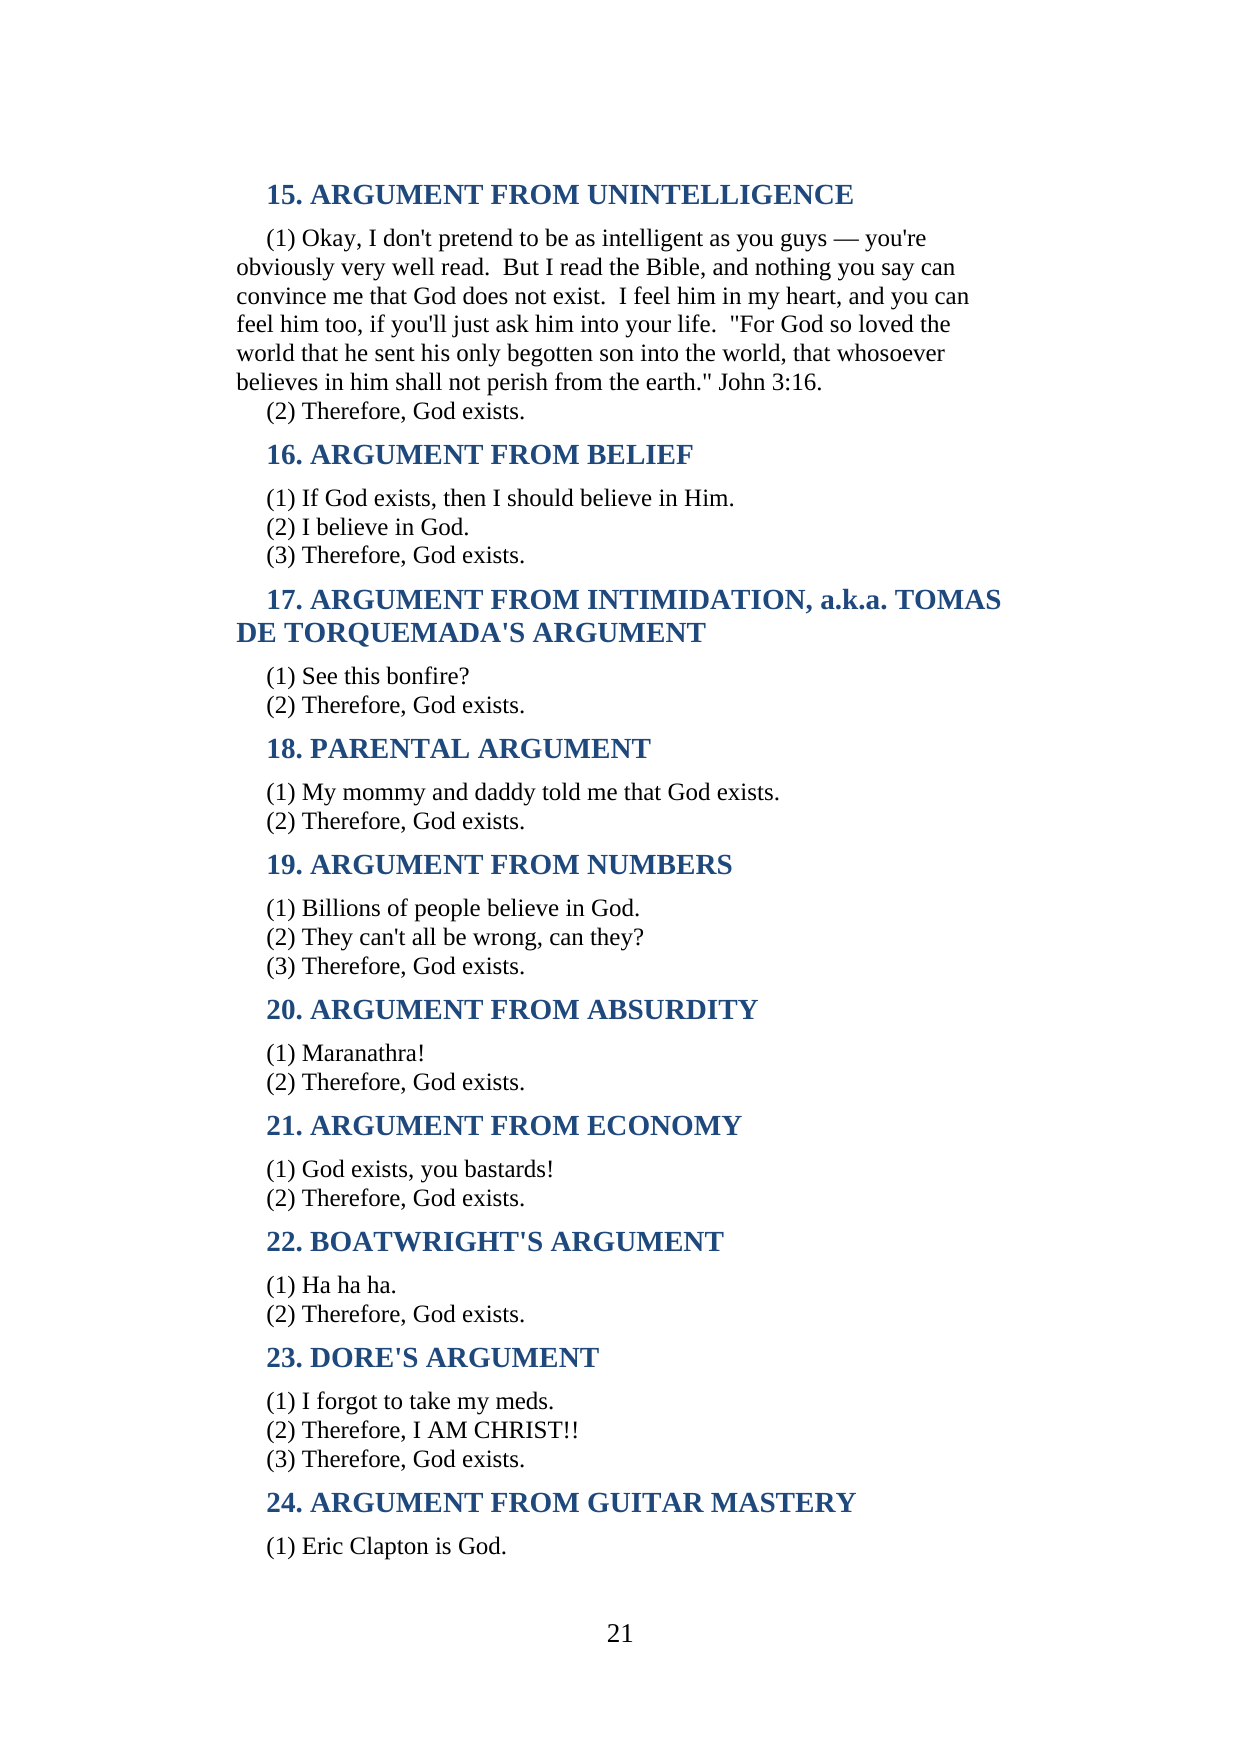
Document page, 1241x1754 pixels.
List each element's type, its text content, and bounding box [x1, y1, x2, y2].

text (1) See this bonfire? [236, 661, 1004, 690]
text (1) If God exists, then I should believe in Him. [236, 483, 1004, 512]
text (1) Billions of people believe in God. [236, 893, 1004, 922]
subtitle 18. PARENTAL ARGUMENT [236, 731, 1004, 765]
text (1) Ha ha ha. [236, 1270, 1004, 1299]
text (3) Therefore, God exists. [236, 1444, 1004, 1473]
text (2) I believe in God. [236, 512, 1004, 541]
text (2) Therefore, God exists. [236, 1299, 1004, 1328]
subtitle 22. BOATWRIGHT'S ARGUMENT [236, 1224, 1004, 1258]
subtitle 23. DORE'S ARGUMENT [236, 1340, 1004, 1374]
subtitle 19. ARGUMENT FROM NUMBERS [236, 847, 1004, 881]
text (1) I forgot to take my meds. [236, 1386, 1004, 1415]
subtitle 17. ARGUMENT FROM INTIMIDATION, a.k.a. TOMAS DE TORQUEMADA'S ARGUMENT [236, 582, 1004, 649]
text (1) God exists, you bastards! [236, 1154, 1004, 1183]
text (1) Okay, I don't pretend to be as intelligent as you guys — you're obviously very well read. But I read the Bible, and nothing you say can convince me that God does not exist. I feel him in my heart, and you can feel him too, if you'll just ask him into your life. "For God so loved the world that he sent his only begotten son into the world, that whosoever believes in him shall not perish from the earth." John 3:16. [236, 223, 1004, 396]
text (3) Therefore, God exists. [236, 541, 1004, 569]
subtitle 20. ARGUMENT FROM ABSURDITY [236, 992, 1004, 1026]
text (2) Therefore, God exists. [236, 806, 1004, 835]
text (2) Therefore, God exists. [236, 1067, 1004, 1096]
subtitle 15. ARGUMENT FROM UNINTELLIGENCE [236, 177, 1004, 211]
text (2) Therefore, God exists. [236, 690, 1004, 719]
text (2) Therefore, God exists. [236, 396, 1004, 424]
subtitle 21. ARGUMENT FROM ECONOMY [236, 1108, 1004, 1142]
text (3) Therefore, God exists. [236, 951, 1004, 980]
text (2) They can't all be wrong, can they? [236, 922, 1004, 951]
subtitle 24. ARGUMENT FROM GUITAR MASTERY [236, 1485, 1004, 1519]
subtitle 16. ARGUMENT FROM BELIEF [236, 437, 1004, 471]
text (1) My mommy and daddy told me that God exists. [236, 777, 1004, 806]
text (2) Therefore, God exists. [236, 1183, 1004, 1212]
text (1) Eric Clapton is God. [236, 1531, 1004, 1560]
text (2) Therefore, I AM CHRIST!! [236, 1415, 1004, 1444]
text (1) Maranathra! [236, 1038, 1004, 1067]
